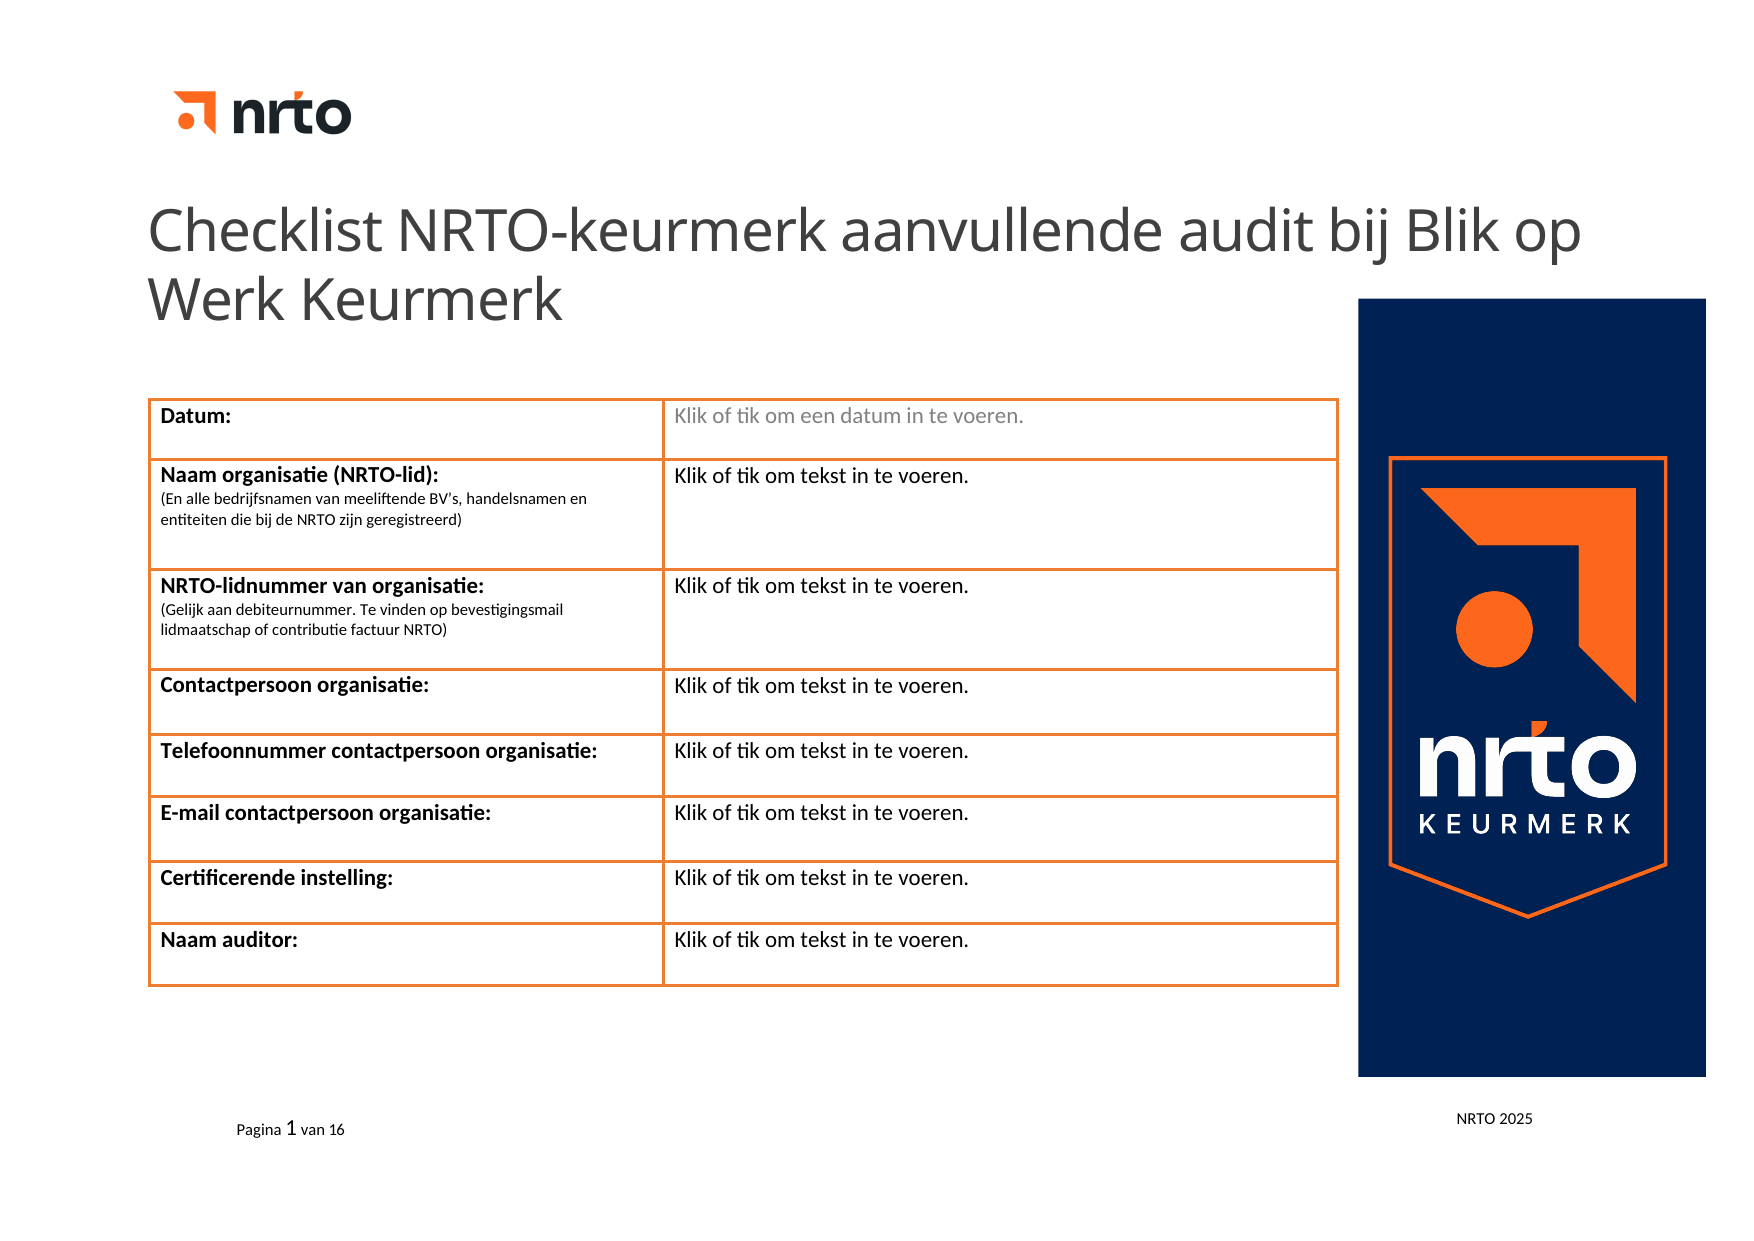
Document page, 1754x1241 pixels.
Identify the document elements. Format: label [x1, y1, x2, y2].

picture [168, 73, 359, 141]
picture [1388, 456, 1668, 919]
